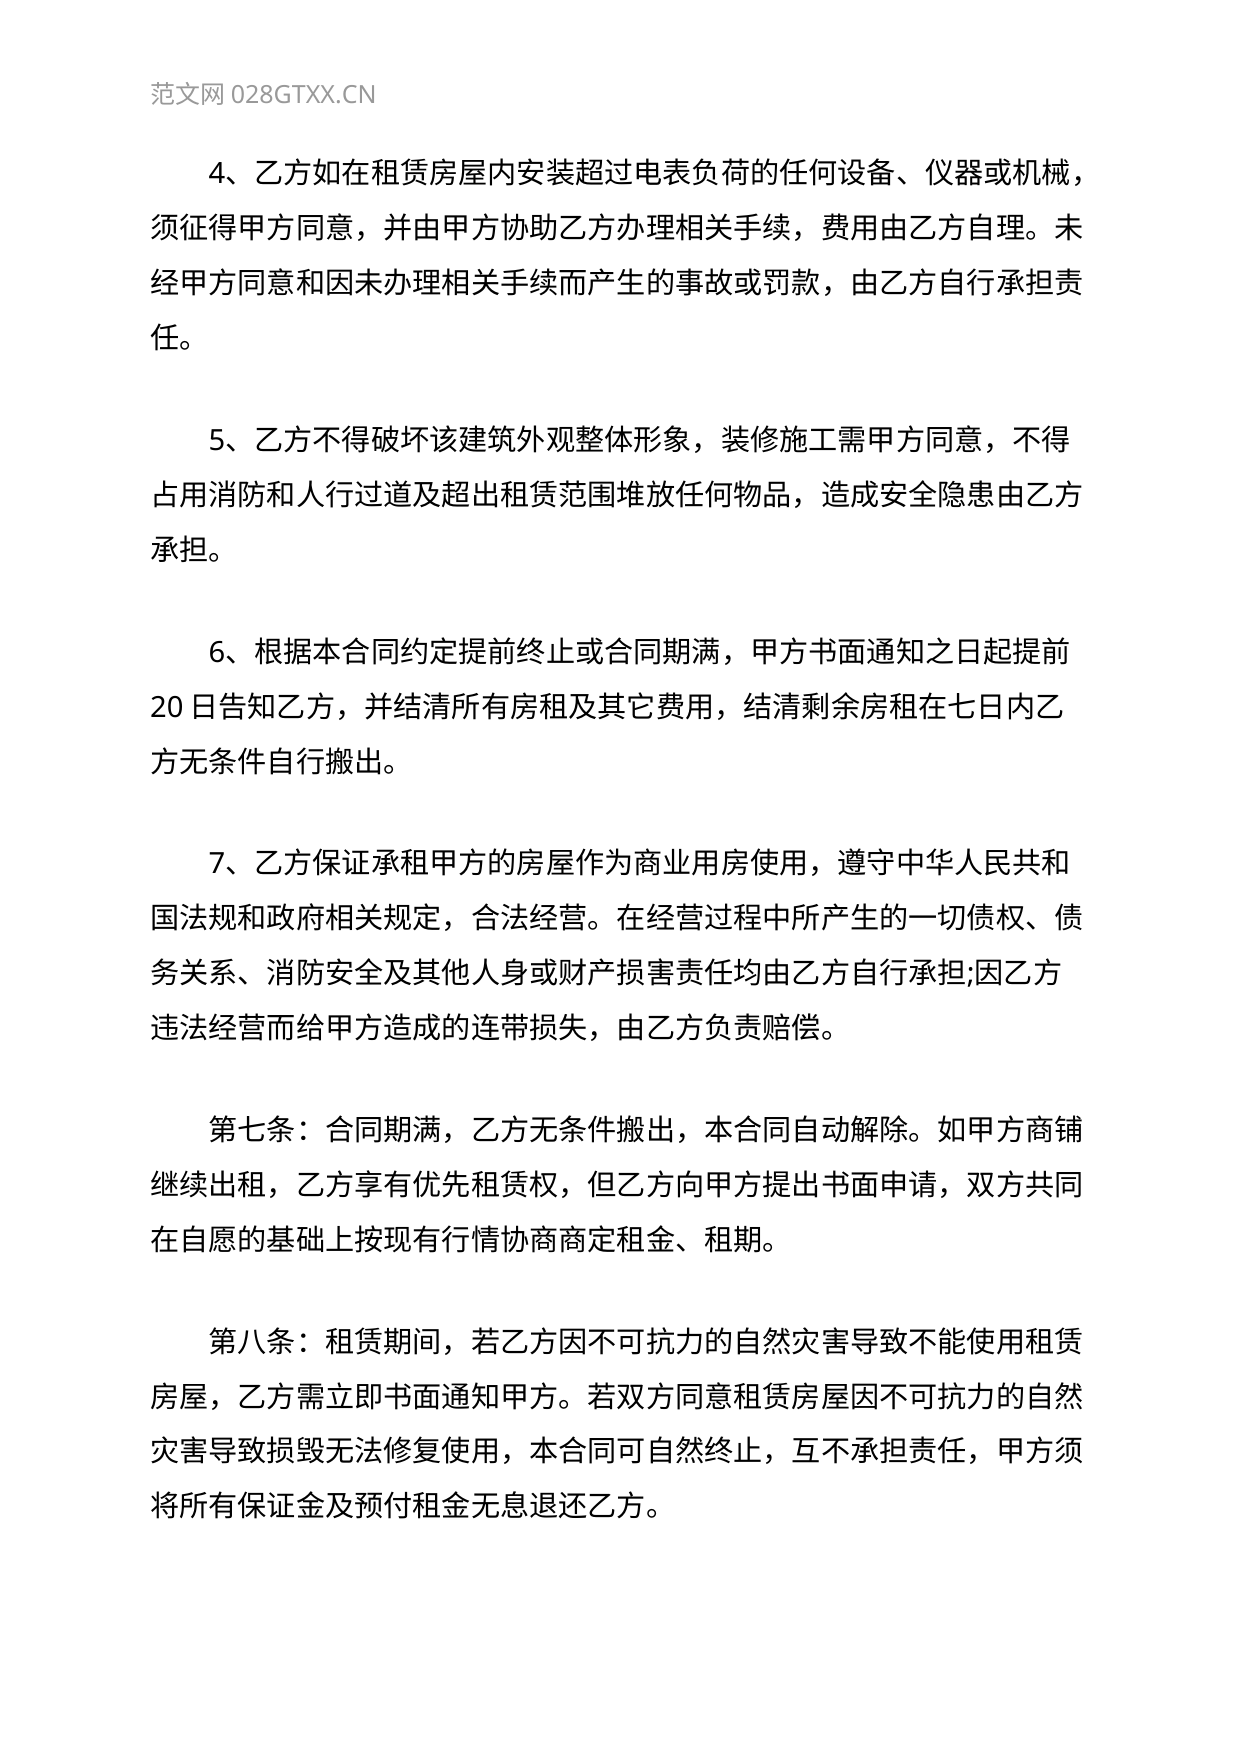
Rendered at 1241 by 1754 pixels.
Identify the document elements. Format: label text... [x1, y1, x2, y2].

text 7、乙方保证承租甲方的房屋作为商业用房使用，遵守中华人民共和国法规和政府相关规定，合法经营。在经营过程中所产生的一切债权、债务关系、消防安全及其他人身或财产损害责任均由乙方自行承担;因乙方违法经营而给甲方造成的连带损失，由乙方负责赔偿。 [150, 840, 1090, 1047]
text 5、乙方不得破坏该建筑外观整体形象，装修施工需甲方同意，不得占用消防和人行过道及超出租赁范围堆放任何物品，造成安全隐患由乙方承担。 [150, 417, 1090, 569]
text 4、乙方如在租赁房屋内安装超过电表负荷的任何设备、仪器或机械，须征得甲方同意，并由甲方协助乙方办理相关手续，费用由乙方自理。未经甲方同意和因未办理相关手续而产生的事故或罚款，由乙方自行承担责任。 [150, 150, 1090, 357]
text 第七条：合同期满，乙方无条件搬出，本合同自动解除。如甲方商铺继续出租，乙方享有优先租赁权，但乙方向甲方提出书面申请，双方共同在自愿的基础上按现有行情协商商定租金、租期。 [150, 1107, 1090, 1259]
text 6、根据本合同约定提前终止或合同期满，甲方书面通知之日起提前20日告知乙方，并结清所有房租及其它费用，结清剩余房租在七日内乙方无条件自行搬出。 [150, 628, 1090, 781]
text 第八条：租赁期间，若乙方因不可抗力的自然灾害导致不能使用租赁房屋，乙方需立即书面通知甲方。若双方同意租赁房屋因不可抗力的自然灾害导致损毁无法修复使用，本合同可自然终止，互不承担责任，甲方须将所有保证金及预付租金无息退还乙方。 [150, 1318, 1090, 1525]
